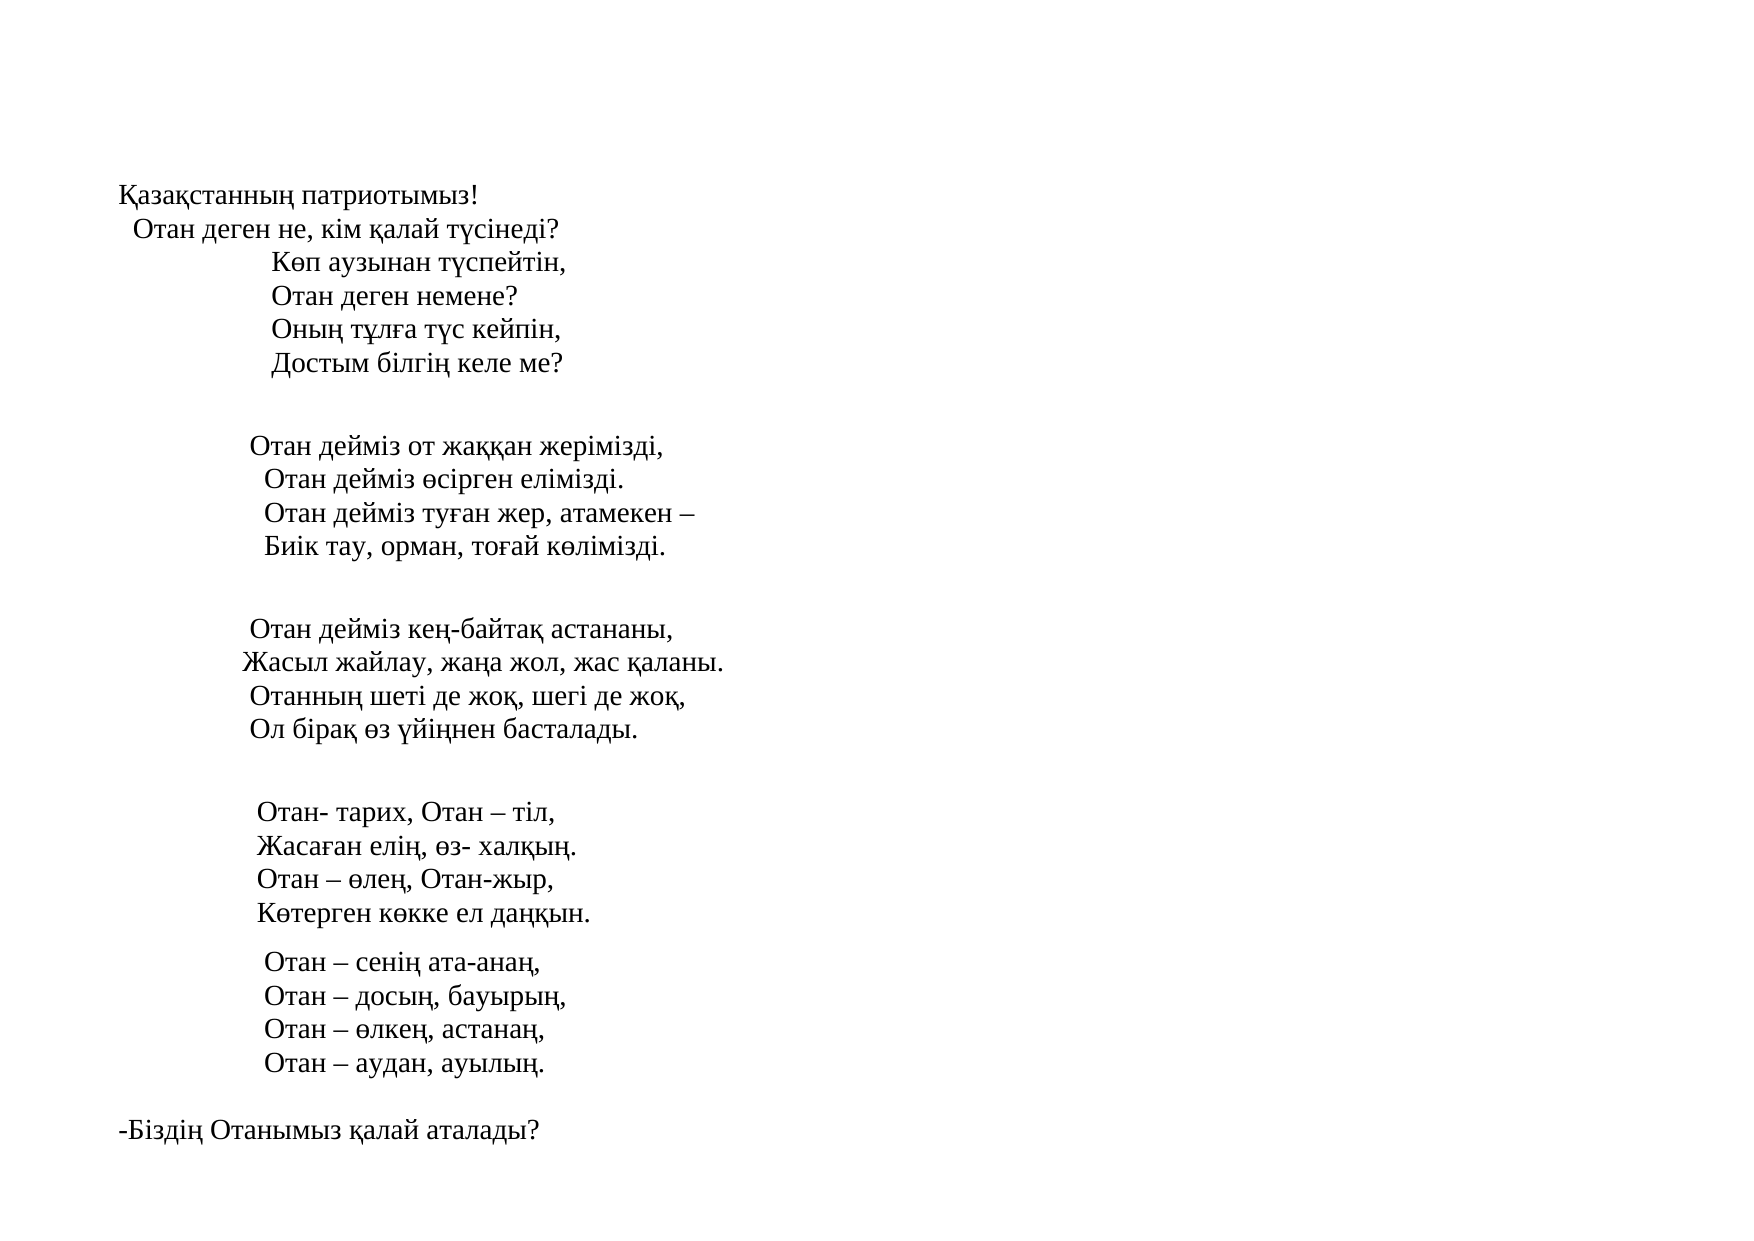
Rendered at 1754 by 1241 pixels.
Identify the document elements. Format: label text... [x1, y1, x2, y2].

text Отан дейміз кең-байтақ астананы, Жасыл жайлау, жаңа жол, жас қаланы. Отанның шеті де жоқ, шегі де жоқ, Ол бірақ өз үйіңнен басталады. [118, 611, 1636, 779]
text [118, 944, 1636, 1145]
text Отан дейміз от жаққан жерімізді, Отан дейміз өсірген елімізді. Отан дейміз туған жер, атамекен – Биік тау, орман, тоғай көлімізді. [118, 428, 1636, 595]
text Отан- тарих, Отан – тіл, Жасаған елің, өз- халқың. Отан – өлең, Отан-жыр, Көтерген көкке ел даңқын. [118, 794, 1636, 928]
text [118, 177, 1636, 412]
